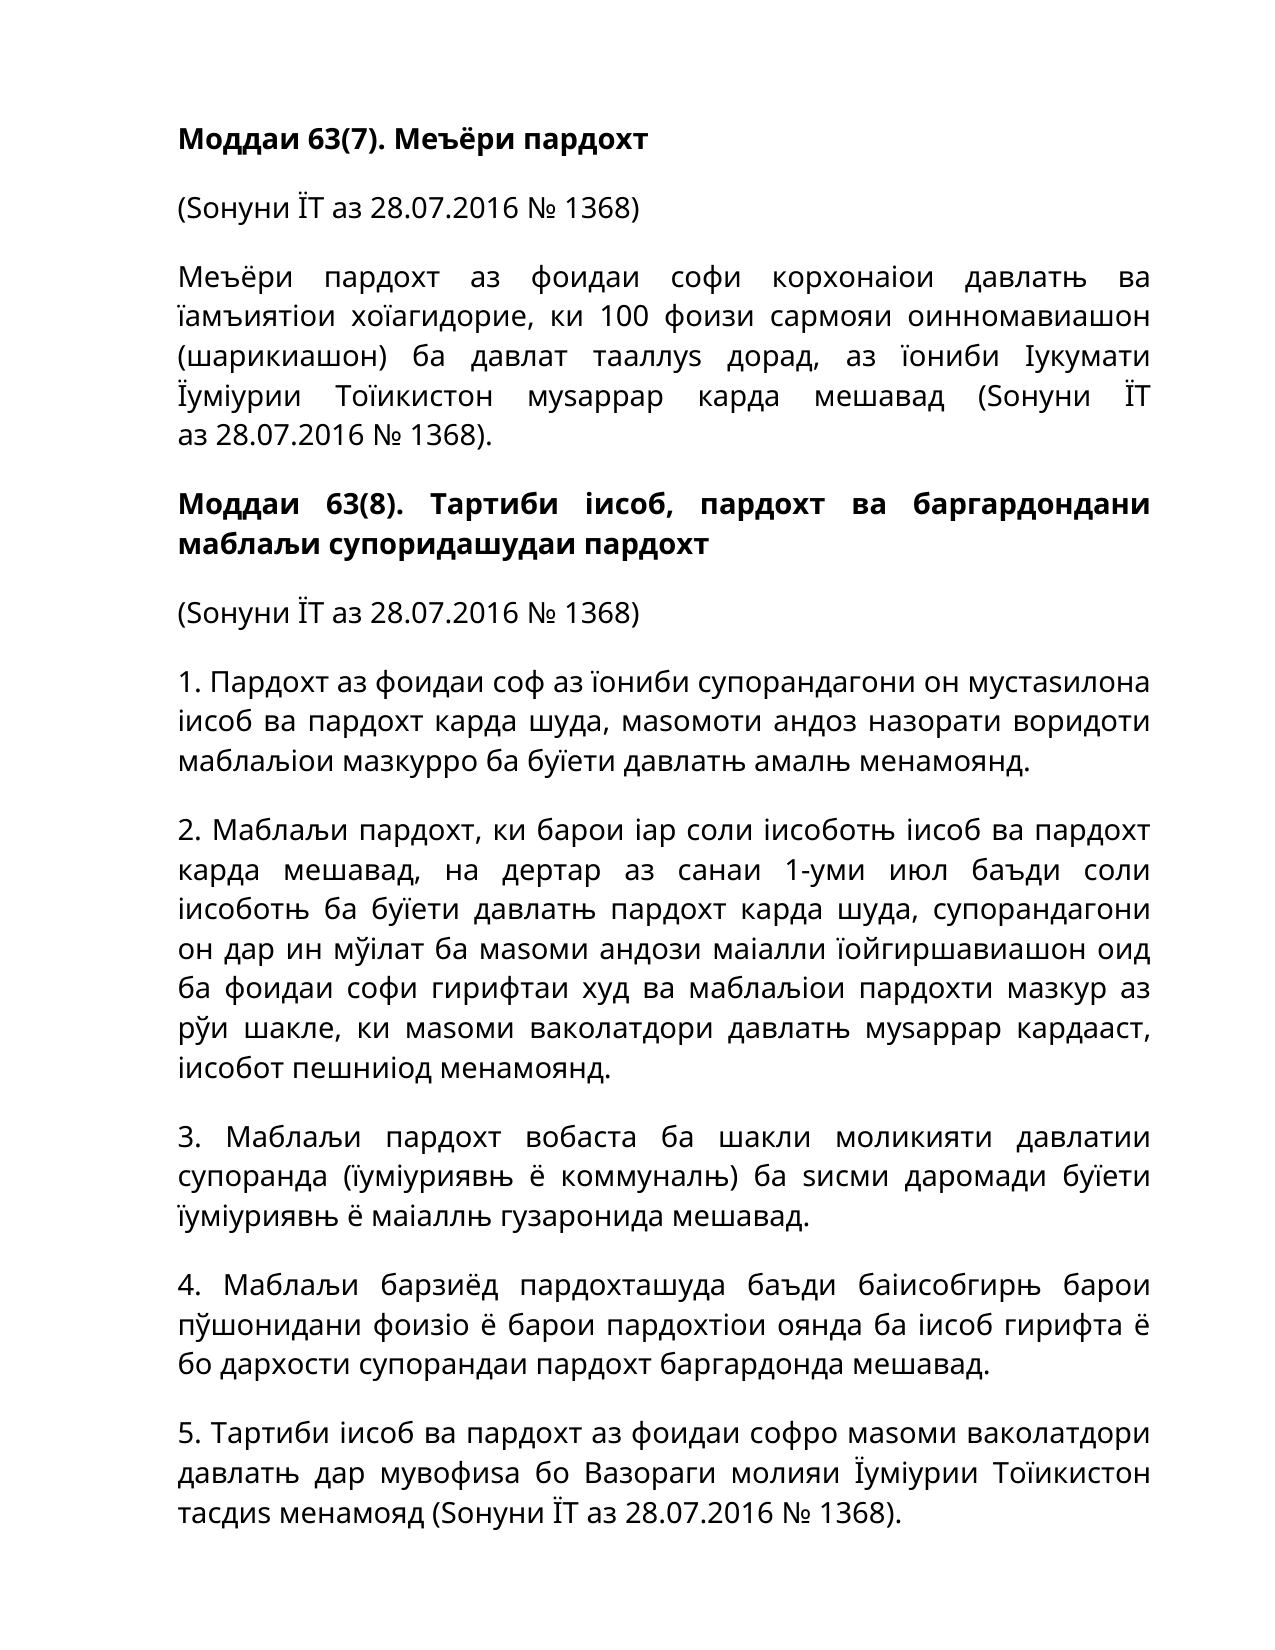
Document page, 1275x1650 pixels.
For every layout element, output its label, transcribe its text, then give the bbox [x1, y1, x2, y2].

text Моддаи 63(7). Меъёри пардохт [177, 118, 1152, 158]
text Моддаи 63(8). Тартиби іисоб, пардохт ва баргардондани маблаљи супоридашудаи пардохт [177, 483, 1152, 563]
text (Ѕонуни ЇТ аз 28.07.2016 № 1368) [177, 592, 1152, 632]
text (Ѕонуни ЇТ аз 28.07.2016 № 1368) [177, 187, 1152, 227]
text 2. Маблаљи пардохт, ки барои іар соли іисоботњ іисоб ва пардохт карда мешавад, на дертар аз санаи 1-уми июл баъди соли іисоботњ ба буїети давлатњ пардохт карда шуда, супорандагони он дар ин мўілат ба маѕоми андози маіалли їойгиршавиашон оид ба фоидаи софи гирифтаи худ ва маблаљіои пардохти мазкур аз рўи шакле, ки маѕоми ваколатдори давлатњ муѕаррар кардааст, іисобот пешниіод менамоянд. [177, 809, 1152, 1087]
text 5. Тартиби іисоб ва пардохт аз фоидаи софро маѕоми ваколатдори давлатњ дар мувофиѕа бо Вазораги молияи Їуміурии Тоїикистон тасдиѕ менамояд (Ѕонуни ЇТ аз 28.07.2016 № 1368). [177, 1412, 1152, 1532]
text 1. Пардохт аз фоидаи соф аз їониби супорандагони он мустаѕилона іисоб ва пардохт карда шуда, маѕомоти андоз назорати воридоти маблаљіои мазкурро ба буїети давлатњ амалњ менамоянд. [177, 661, 1152, 780]
text 4. Маблаљи барзиёд пардохташуда баъди баіисобгирњ барои пўшонидани фоизіо ё барои пардохтіои оянда ба іисоб гирифта ё бо дархости супорандаи пардохт баргардонда мешавад. [177, 1264, 1152, 1383]
text 3. Маблаљи пардохт вобаста ба шакли моликияти давлатии супоранда (їуміуриявњ ё коммуналњ) ба ѕисми даромади буїети їуміуриявњ ё маіаллњ гузаронида мешавад. [177, 1116, 1152, 1235]
text Меъёри пардохт аз фоидаи софи корхонаіои давлатњ ва їамъиятіои хоїагидорие, ки 100 фоизи сармояи оинномавиашон (шарикиашон) ба давлат тааллуѕ дорад, аз їониби Іукумати Їуміурии Тоїикистон муѕаррар карда мешавад (Ѕонуни ЇТ аз 28.07.2016 № 1368). [177, 256, 1152, 454]
